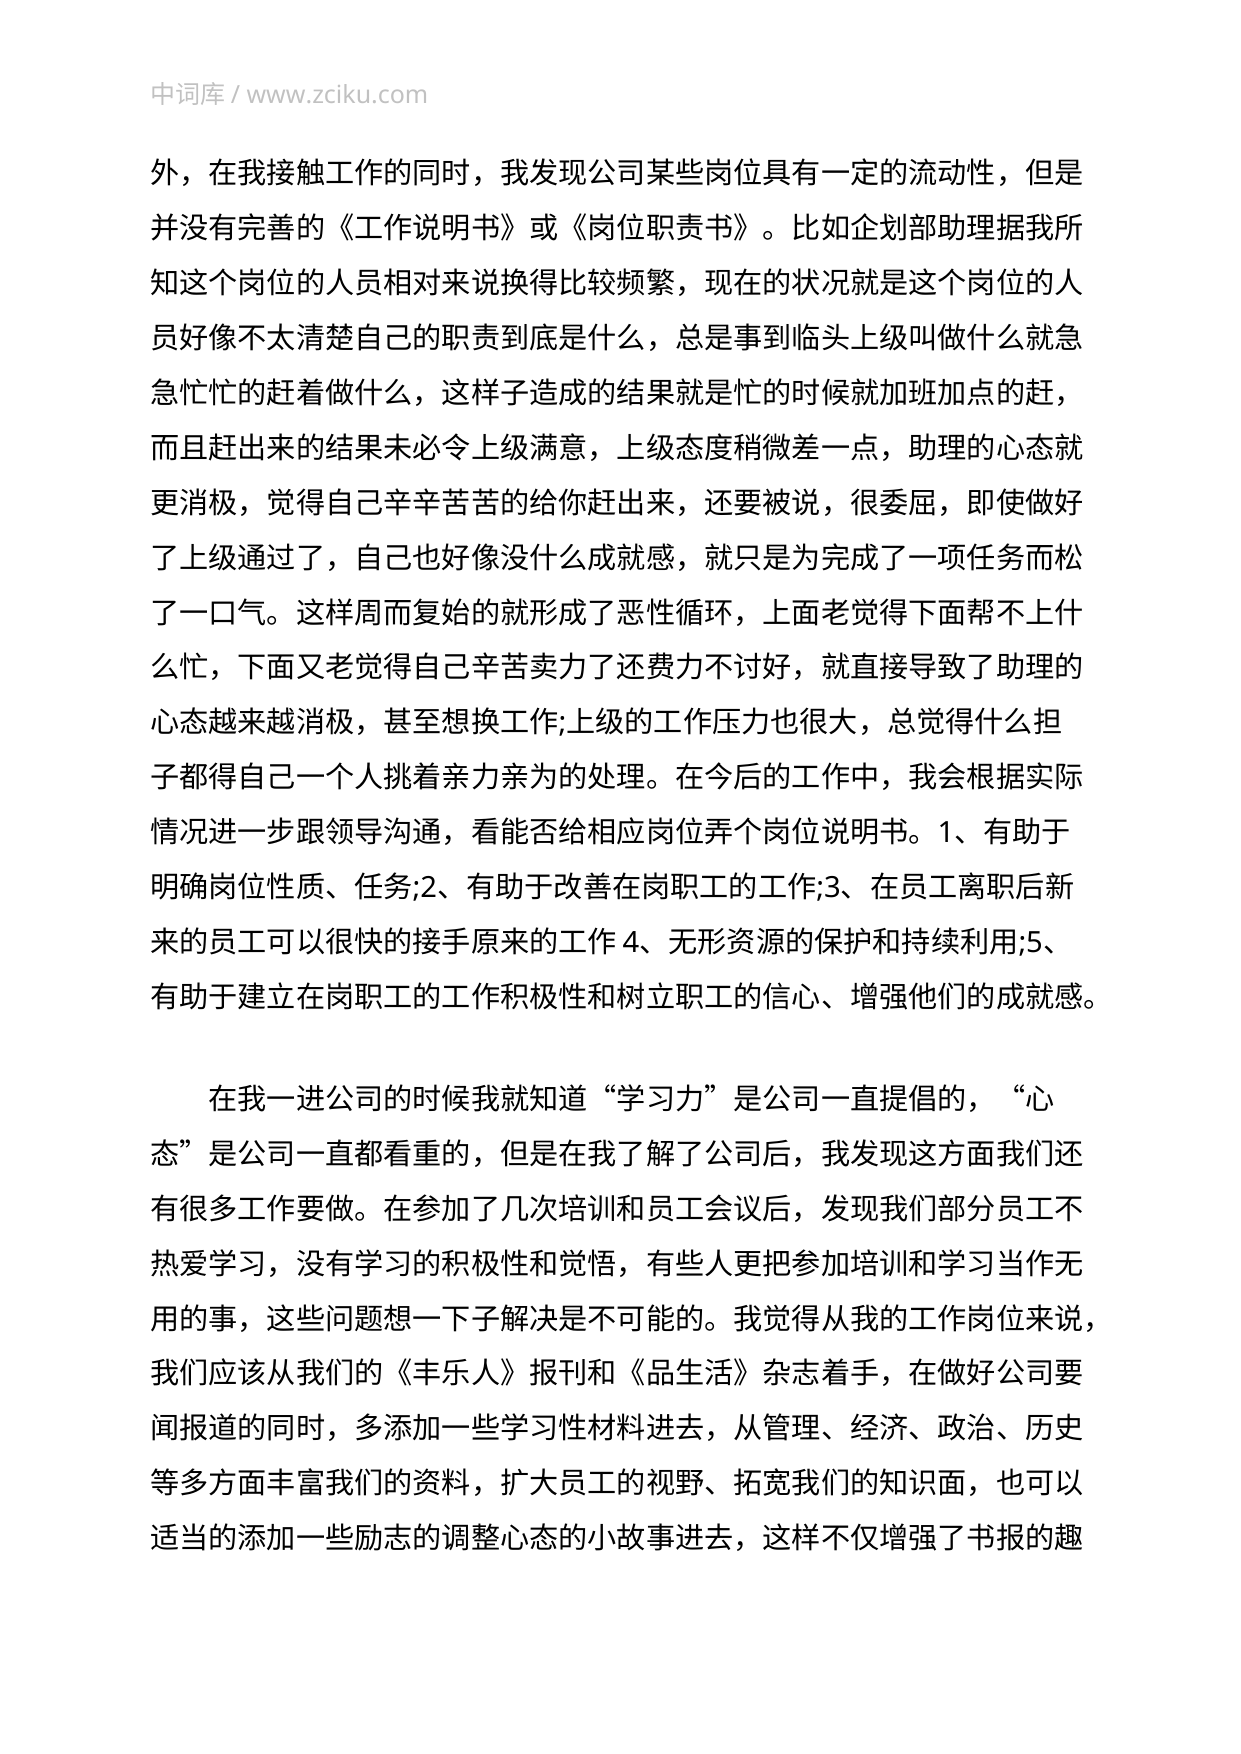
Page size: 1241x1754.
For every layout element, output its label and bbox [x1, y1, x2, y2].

text [150, 1076, 1090, 1557]
text [150, 150, 1090, 1016]
